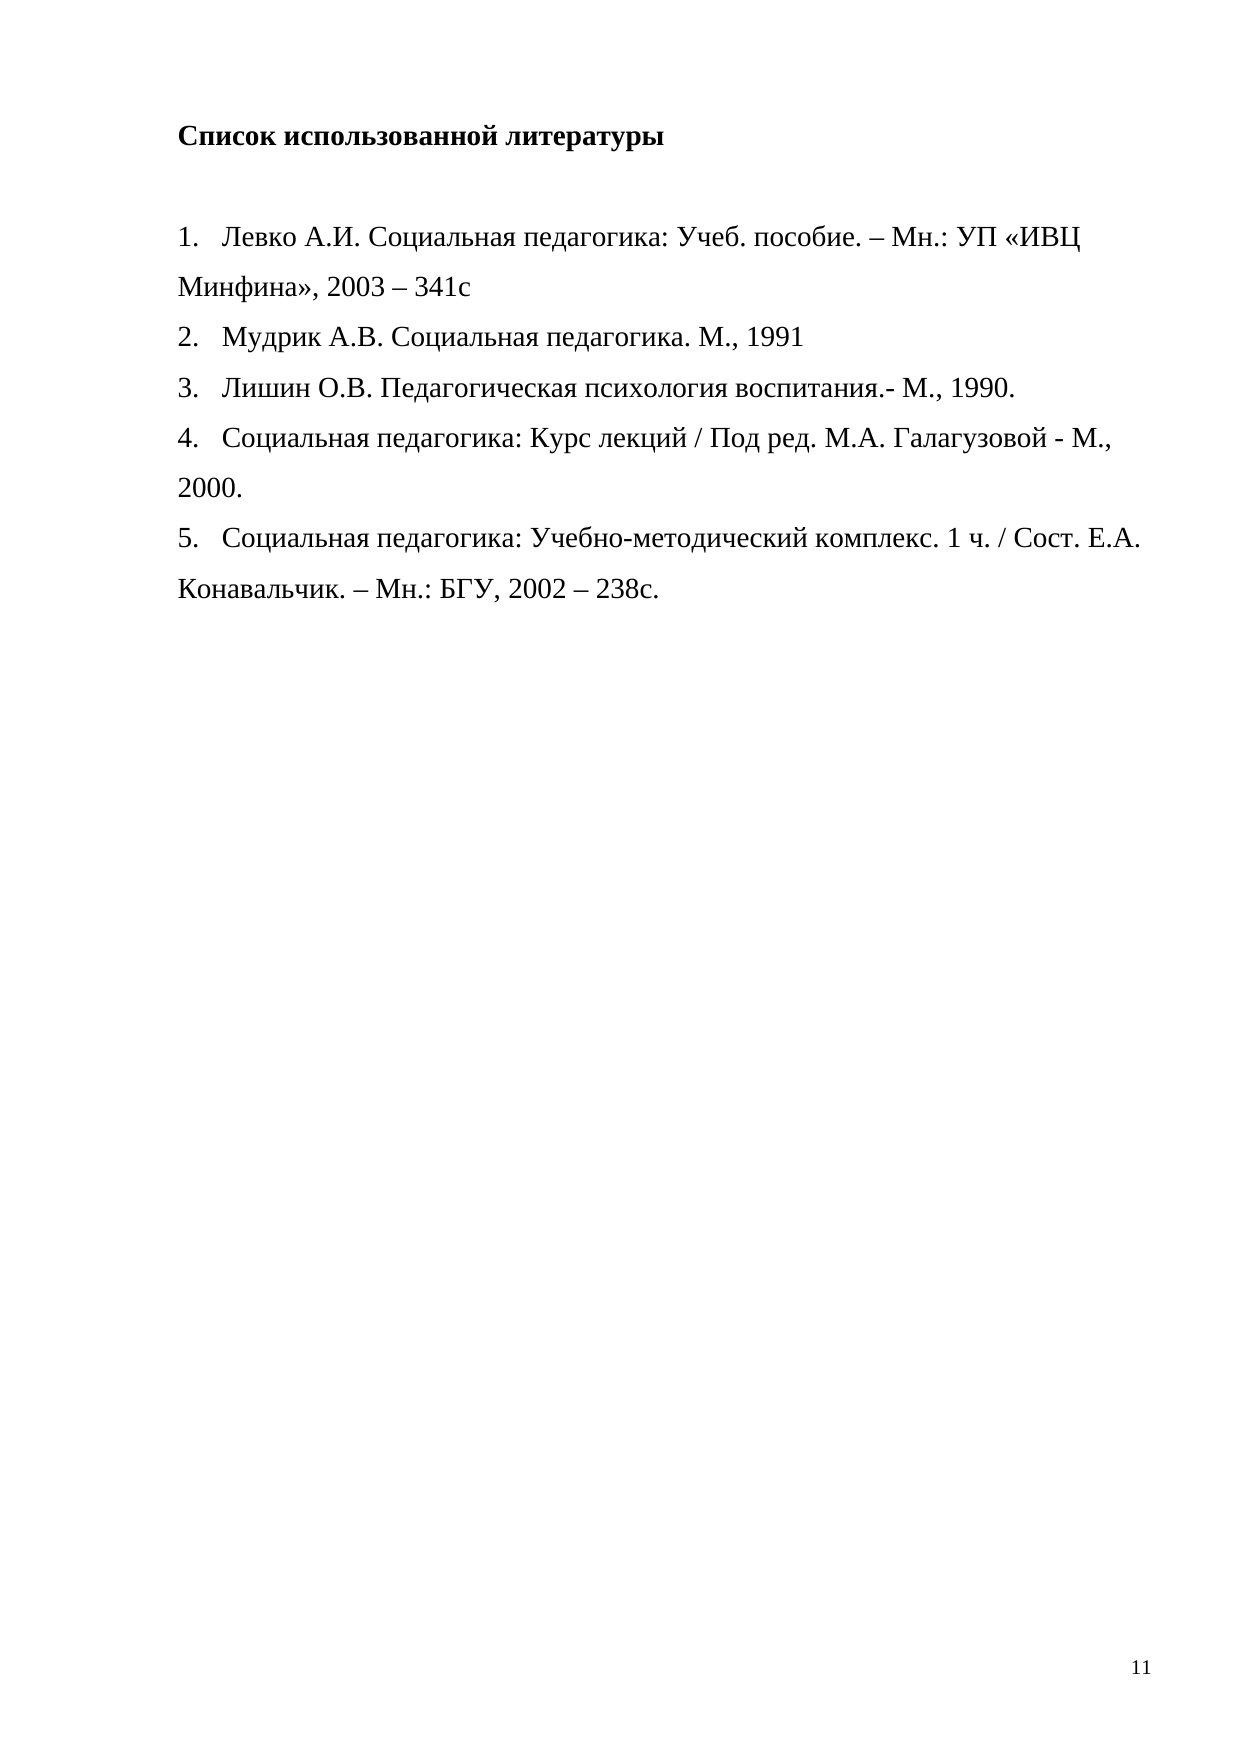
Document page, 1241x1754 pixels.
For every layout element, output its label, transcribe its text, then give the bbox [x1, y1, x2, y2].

list Социальная педагогика: Курс лекций / Под ред. М.А. Галагузовой - М., 2000. [177, 420, 1152, 504]
list Лишин О.В. Педагогическая психология воспитания.- М., 1990. [177, 370, 1152, 403]
text Список использованной литературы [177, 118, 1152, 152]
list Мудрик А.В. Социальная педагогика. М., 1991 [177, 319, 1152, 353]
list Левко А.И. Социальная педагогика: Учеб. пособие. – Мн.: УП «ИВЦ Минфина», 2003 – 341с [177, 219, 1152, 303]
list Социальная педагогика: Учебно-методический комплекс. 1 ч. / Сост. Е.А. Конавальчик. – Мн.: БГУ, 2002 – 238с. [177, 521, 1152, 604]
